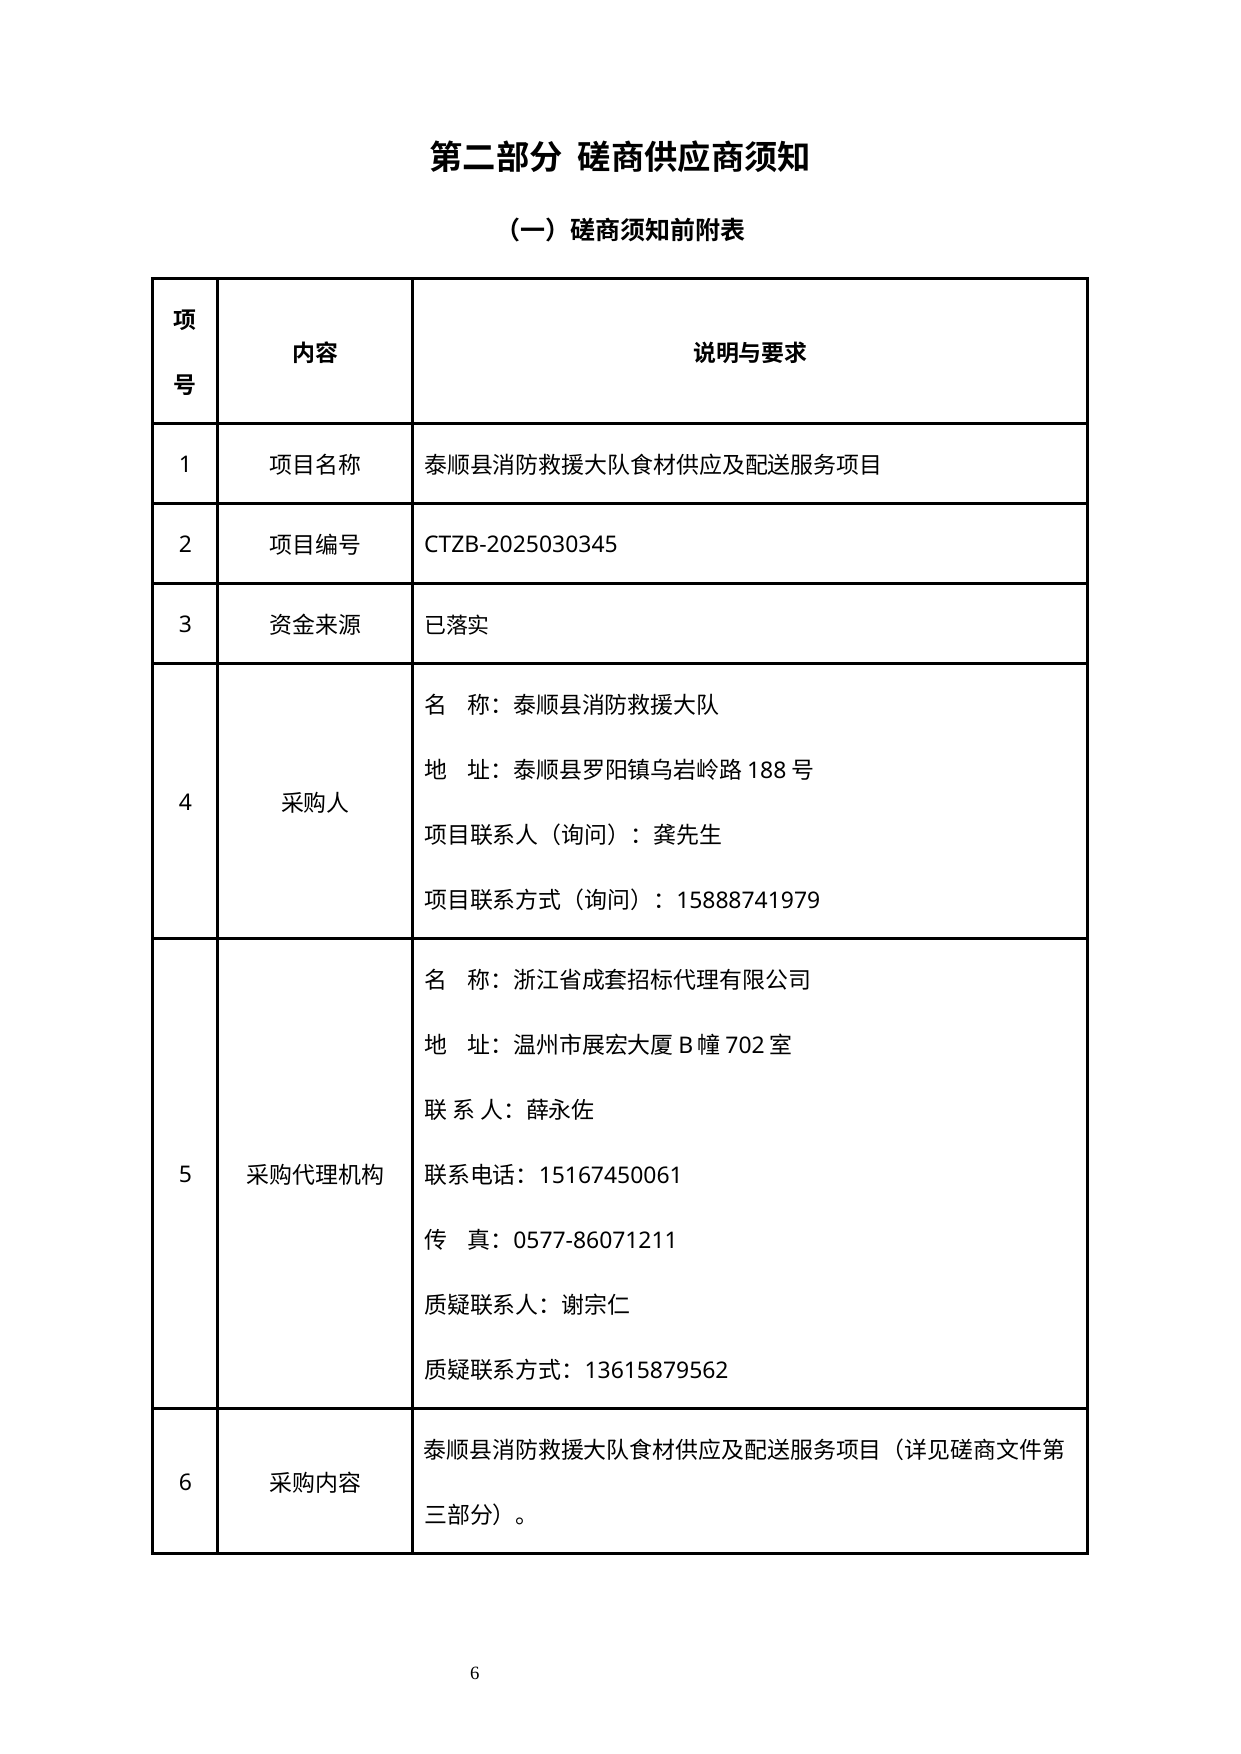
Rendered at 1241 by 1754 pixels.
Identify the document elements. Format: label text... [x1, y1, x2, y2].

table_cell 名 称：浙江省成套招标代理有限公司 地 址：温州市展宏大厦B幢702室 联 系 人：薛永佐 联系电话：15167450061 传 真：0577-86071211 质疑联系人：谢宗仁 质疑联系方式：13615879562 [414, 940, 1086, 1407]
table_cell 资金来源 [219, 585, 411, 662]
table_cell 4 [154, 665, 216, 937]
table_cell 名 称：泰顺县消防救援大队 地 址：泰顺县罗阳镇乌岩岭路188号 项目联系人（询问）：龚先生 项目联系方式（询问）：15888741979 [414, 665, 1086, 937]
table_header 项号 [154, 280, 216, 422]
table_cell 泰顺县消防救援大队食材供应及配送服务项目 [414, 425, 1086, 502]
table_cell 5 [154, 940, 216, 1407]
table_cell 采购代理机构 [219, 940, 411, 1407]
table_cell 项目名称 [219, 425, 411, 502]
table_cell 已落实 [414, 585, 1086, 662]
table_cell CTZB-2025030345 [414, 505, 1086, 582]
subtitle （一）磋商须知前附表 [148, 196, 1092, 261]
table_cell 项目编号 [219, 505, 411, 582]
table_cell 采购人 [219, 665, 411, 937]
table_cell 采购内容 [219, 1410, 411, 1552]
table_cell 2 [154, 505, 216, 582]
table_cell 1 [154, 425, 216, 502]
table_header 说明与要求 [414, 280, 1086, 422]
subtitle 第二部分 磋商供应商须知 [148, 129, 1092, 179]
table_cell 泰顺县消防救援大队食材供应及配送服务项目（详见磋商文件第三部分）。 [414, 1410, 1086, 1552]
table_header 内容 [219, 280, 411, 422]
table_cell 6 [154, 1410, 216, 1552]
table_cell 3 [154, 585, 216, 662]
